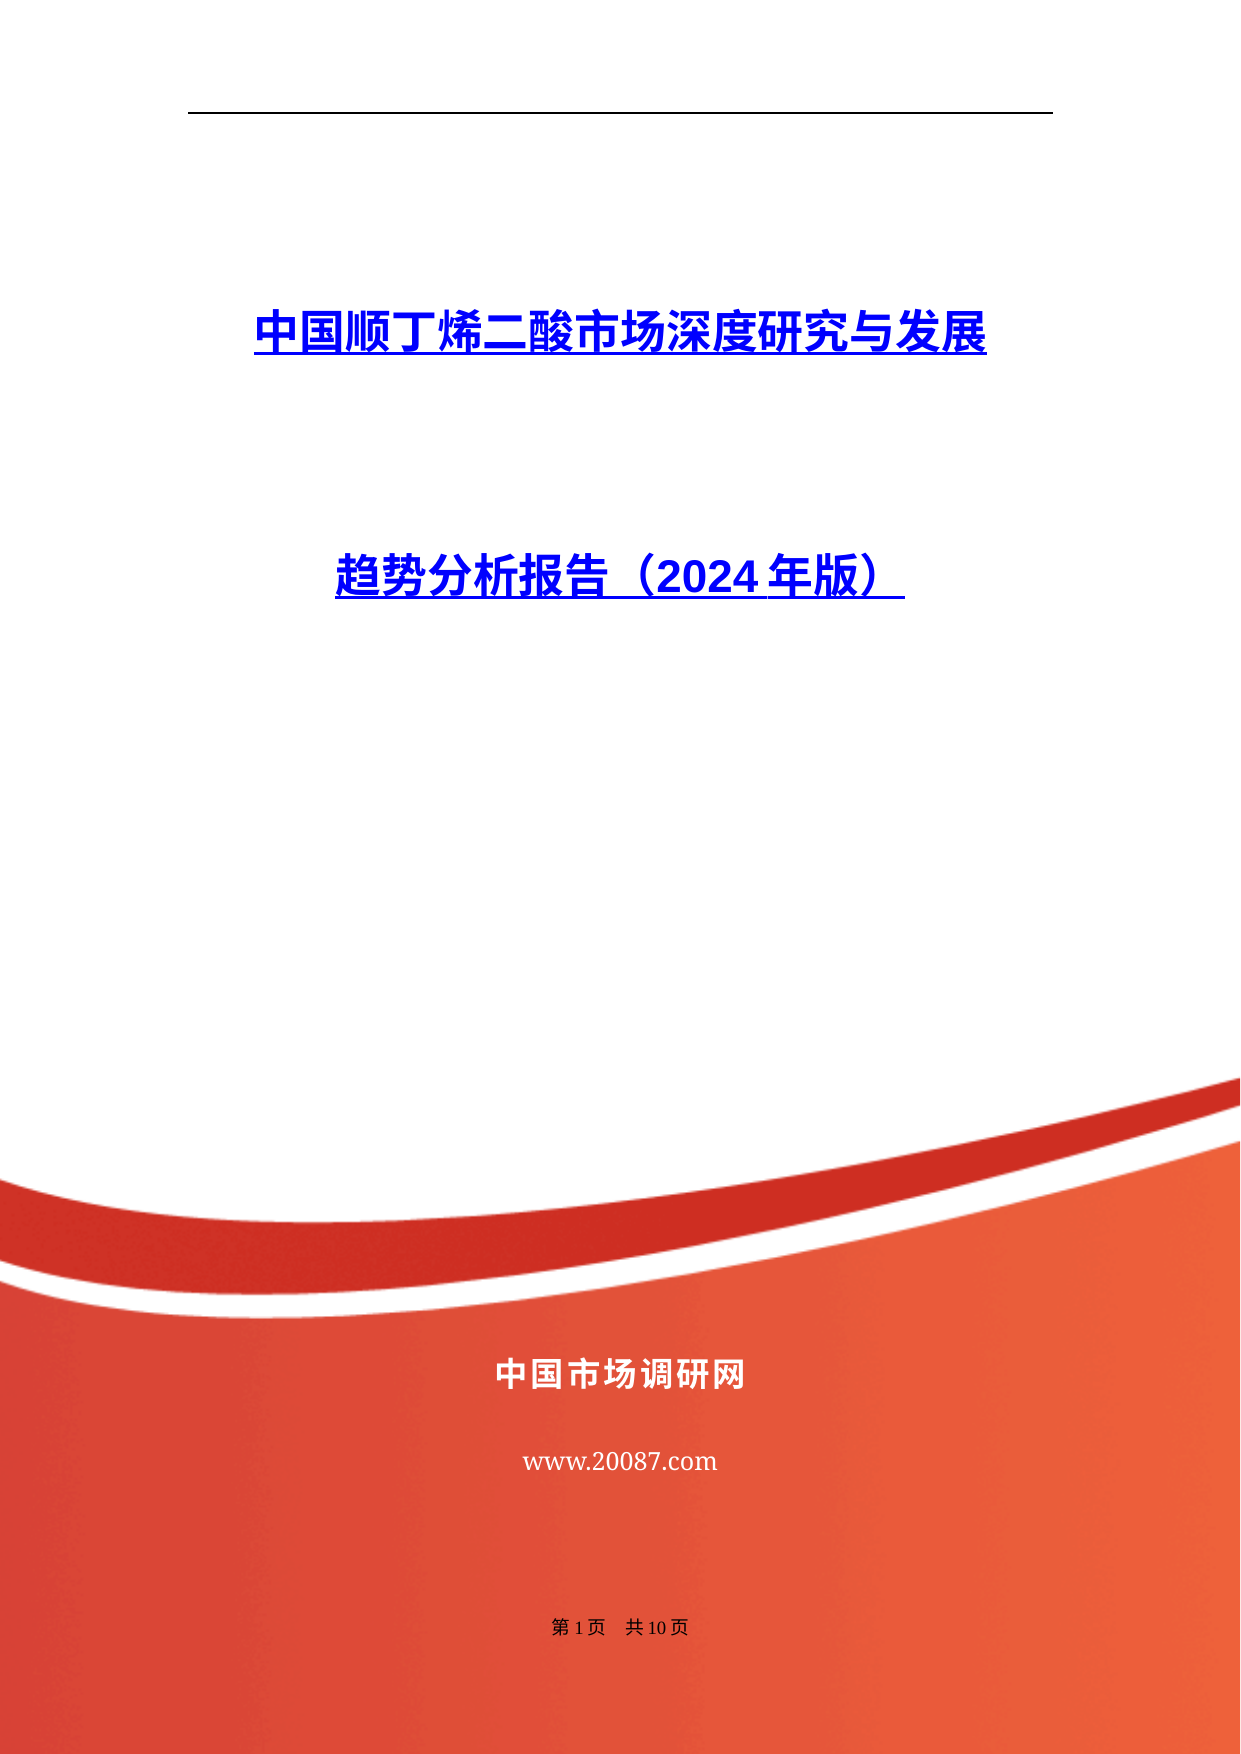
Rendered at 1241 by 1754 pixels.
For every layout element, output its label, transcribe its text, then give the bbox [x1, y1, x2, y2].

table_header 中国顺丁烯二酸市场深度研究与发展趋势分析报告（2024年版） [188, 207, 1053, 773]
subtitle 中国市场调研网 [187, 1339, 1053, 1404]
text www.20087.com [187, 1428, 1053, 1493]
picture [0, 1006, 1241, 1754]
